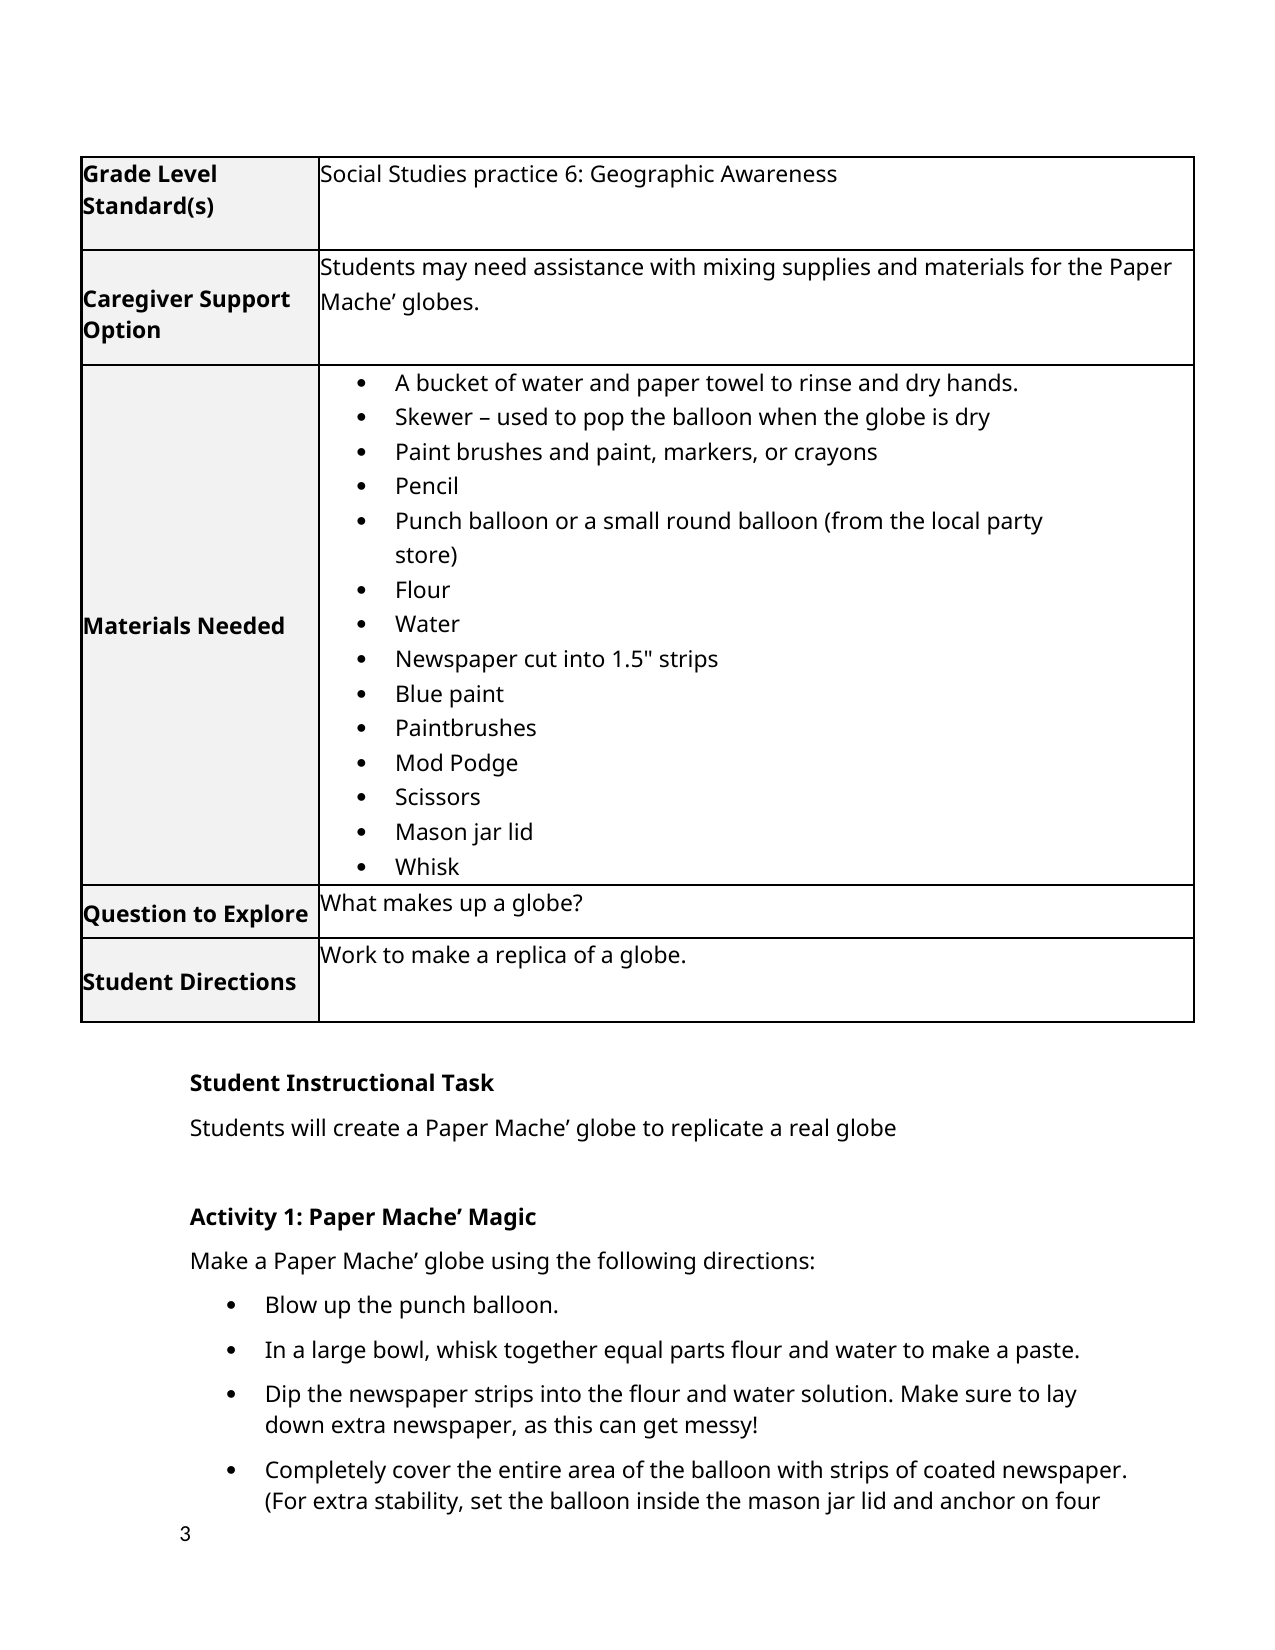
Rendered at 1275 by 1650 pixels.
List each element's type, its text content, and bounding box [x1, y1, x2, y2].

table_cell Materials Needed [83, 366, 318, 884]
text Student Instructional Task [189, 1067, 1137, 1098]
text Activity 1: Paper Mache’ Magic [189, 1200, 1137, 1232]
table_cell Students may need assistance with mixing supplies and materials for the Paper Mache’ globes. [320, 251, 1193, 364]
text Make a Paper Mache’ globe using the following directions: [189, 1245, 1137, 1276]
table_cell Social Studies practice 6: Geographic Awareness [320, 158, 1193, 249]
list Blow up the punch balloon. [227, 1289, 1137, 1320]
table_cell Question to Explore [83, 886, 318, 937]
list In a large bowl, whisk together equal parts flour and water to make a paste. [227, 1333, 1137, 1365]
table_cell Grade Level Standard(s) [83, 158, 318, 249]
table_cell A bucket of water and paper towel to rinse and dry hands. Skewer – used to pop the balloon when the globe is dry Paint brushes and paint, markers, or crayons Pencil Punch balloon or a small round balloon (from the local party store) Flour Water Newspaper cut into 1.5" strips Blue paint Paintbrushes Mod Podge Scissors Mason jar lid Whisk [320, 366, 1193, 884]
table_cell Student Directions [83, 939, 318, 1021]
list Dip the newspaper strips into the flour and water solution. Make sure to lay down extra newspaper, as this can get messy! [227, 1378, 1137, 1440]
table_cell Caregiver Support Option [83, 251, 318, 364]
text Students will create a Paper Mache’ globe to replicate a real globe [189, 1112, 1137, 1143]
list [227, 1453, 1137, 1516]
table_cell What makes up a globe? [320, 886, 1193, 937]
table_cell Work to make a replica of a globe. [320, 939, 1193, 1021]
